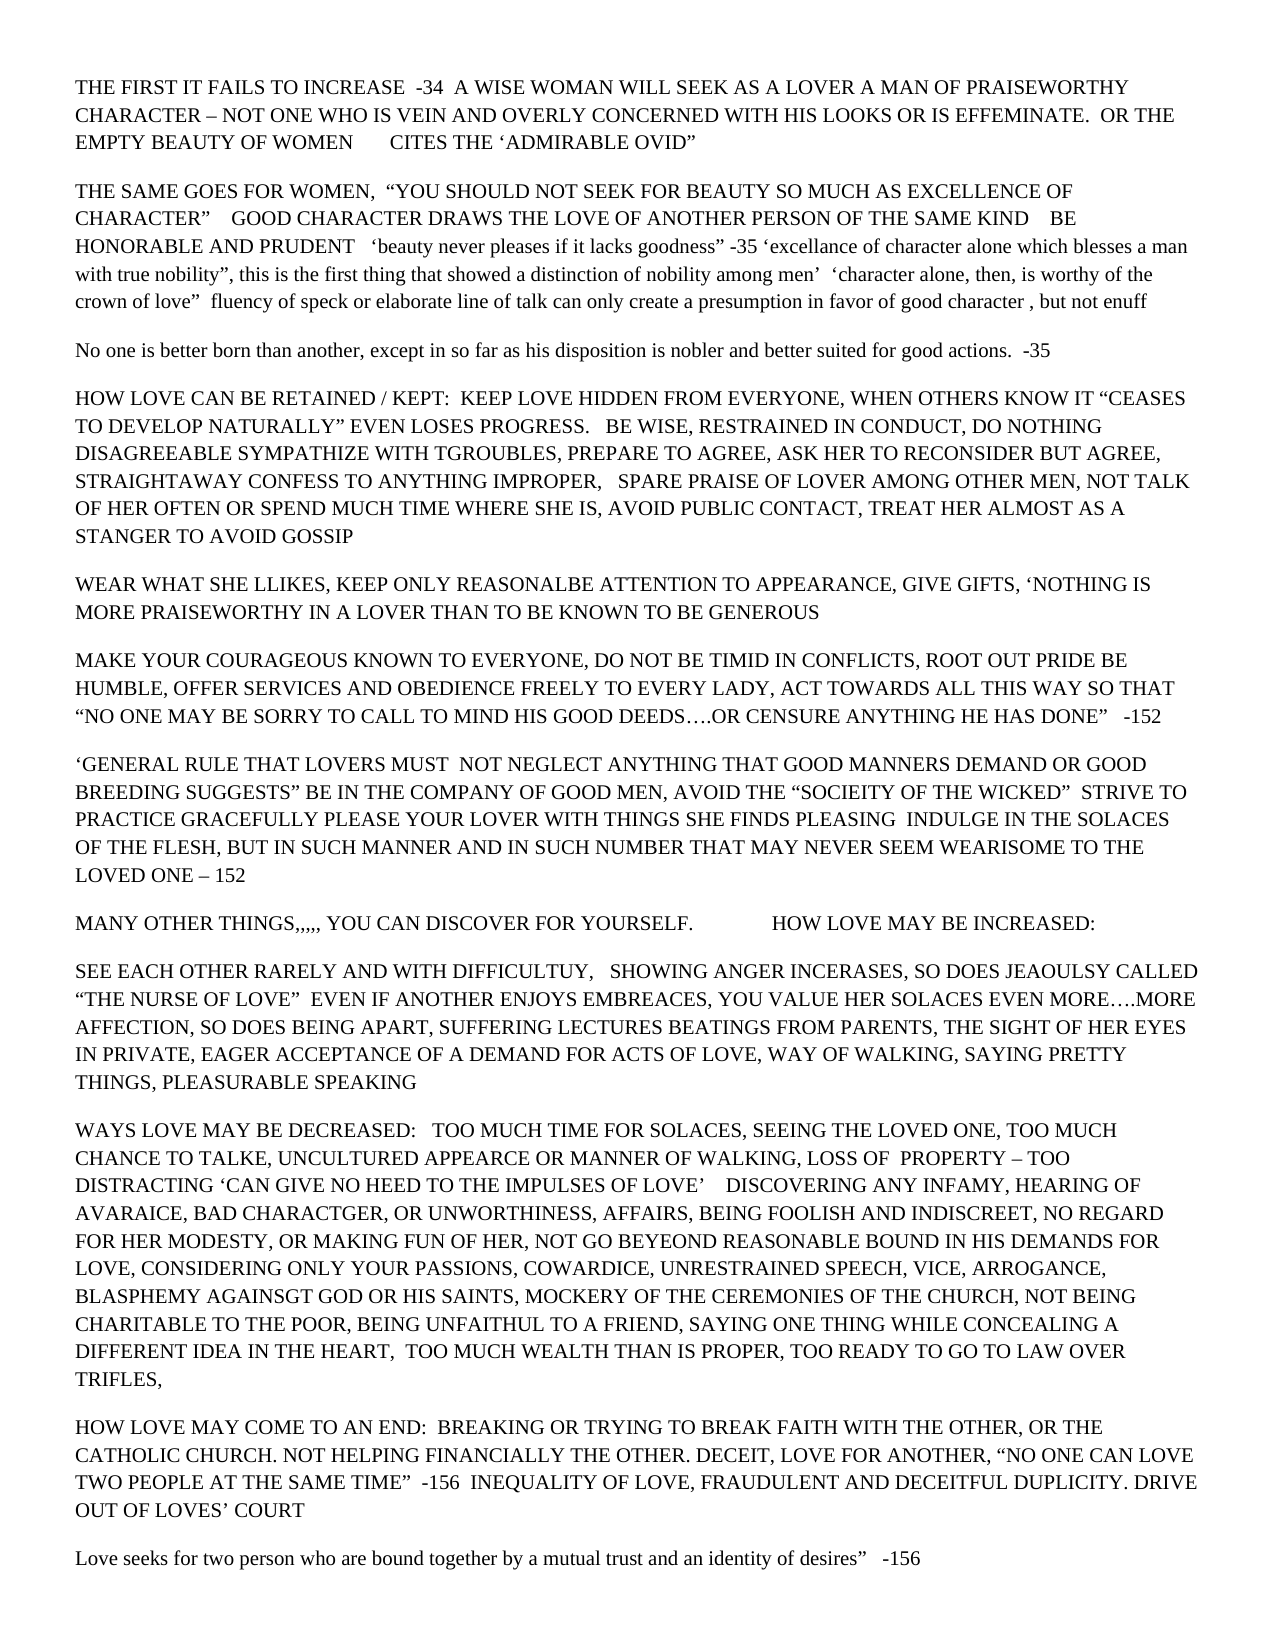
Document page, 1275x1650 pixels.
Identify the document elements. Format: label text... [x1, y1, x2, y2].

text WEAR WHAT SHE LLIKES, KEEP ONLY REASONALBE ATTENTION TO APPEARANCE, GIVE GIFTS, ‘NOTHING IS MORE PRAISEWORTHY IN A LOVER THAN TO BE KNOWN TO BE GENEROUS [75, 572, 1200, 624]
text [75, 75, 1200, 154]
text ‘GENERAL RULE THAT LOVERS MUST NOT NEGLECT ANYTHING THAT GOOD MANNERS DEMAND OR GOOD BREEDING SUGGESTS” BE IN THE COMPANY OF GOOD MEN, AVOID THE “SOCIEITY OF THE WICKED” STRIVE TO PRACTICE GRACEFULLY PLEASE YOUR LOVER WITH THINGS SHE FINDS PLEASING INDULGE IN THE SOLACES OF THE FLESH, BUT IN SUCH MANNER AND IN SUCH NUMBER THAT MAY NEVER SEEM WEARISOME TO THE LOVED ONE – 152 [75, 752, 1200, 887]
text HOW LOVE CAN BE RETAINED / KEPT: KEEP LOVE HIDDEN FROM EVERYONE, WHEN OTHERS KNOW IT “CEASES TO DEVELOP NATURALLY” EVEN LOSES PROGRESS. BE WISE, RESTRAINED IN CONDUCT, DO NOTHING DISAGREEABLE SYMPATHIZE WITH TGROUBLES, PREPARE TO AGREE, ASK HER TO RECONSIDER BUT AGREE, STRAIGHTAWAY CONFESS TO ANYTHING IMPROPER, SPARE PRAISE OF LOVER AMONG OTHER MEN, NOT TALK OF HER OFTEN OR SPEND MUCH TIME WHERE SHE IS, AVOID PUBLIC CONTACT, TREAT HER ALMOST AS A STANGER TO AVOID GOSSIP [75, 386, 1200, 548]
text MAKE YOUR COURAGEOUS KNOWN TO EVERYONE, DO NOT BE TIMID IN CONFLICTS, ROOT OUT PRIDE BE HUMBLE, OFFER SERVICES AND OBEDIENCE FREELY TO EVERY LADY, ACT TOWARDS ALL THIS WAY SO THAT “NO ONE MAY BE SORRY TO CALL TO MIND HIS GOOD DEEDS….OR CENSURE ANYTHING HE HAS DONE” -152 [75, 648, 1200, 728]
text THE SAME GOES FOR WOMEN, “YOU SHOULD NOT SEEK FOR BEAUTY SO MUCH AS EXCELLENCE OF CHARACTER” GOOD CHARACTER DRAWS THE LOVE OF ANOTHER PERSON OF THE SAME KIND BE HONORABLE AND PRUDENT ‘beauty never pleases if it lacks goodness” -35 ‘excellance of character alone which blesses a man with true nobility”, this is the first thing that showed a distinction of nobility among men’ ‘character alone, then, is worthy of the crown of love” fluency of speck or elaborate line of talk can only create a presumption in favor of good character , but not enuff [75, 179, 1200, 313]
text WAYS LOVE MAY BE DECREASED: TOO MUCH TIME FOR SOLACES, SEEING THE LOVED ONE, TOO MUCH CHANCE TO TALKE, UNCULTURED APPEARCE OR MANNER OF WALKING, LOSS OF PROPERTY – TOO DISTRACTING ‘CAN GIVE NO HEED TO THE IMPULSES OF LOVE’ DISCOVERING ANY INFAMY, HEARING OF AVARAICE, BAD CHARACTGER, OR UNWORTHINESS, AFFAIRS, BEING FOOLISH AND INDISCREET, NO REGARD FOR HER MODESTY, OR MAKING FUN OF HER, NOT GO BEYEOND REASONABLE BOUND IN HIS DEMANDS FOR LOVE, CONSIDERING ONLY YOUR PASSIONS, COWARDICE, UNRESTRAINED SPEECH, VICE, ARROGANCE, BLASPHEMY AGAINSGT GOD OR HIS SAINTS, MOCKERY OF THE CEREMONIES OF THE CHURCH, NOT BEING CHARITABLE TO THE POOR, BEING UNFAITHUL TO A FRIEND, SAYING ONE THING WHILE CONCEALING A DIFFERENT IDEA IN THE HEART, TOO MUCH WEALTH THAN IS PROPER, TOO READY TO GO TO LAW OVER TRIFLES, [75, 1118, 1200, 1391]
text SEE EACH OTHER RARELY AND WITH DIFFICULTUY, SHOWING ANGER INCERASES, SO DOES JEAOULSY CALLED “THE NURSE OF LOVE” EVEN IF ANOTHER ENJOYS EMBREACES, YOU VALUE HER SOLACES EVEN MORE….MORE AFFECTION, SO DOES BEING APART, SUFFERING LECTURES BEATINGS FROM PARENTS, THE SIGHT OF HER EYES IN PRIVATE, EAGER ACCEPTANCE OF A DEMAND FOR ACTS OF LOVE, WAY OF WALKING, SAYING PRETTY THINGS, PLEASURABLE SPEAKING [75, 959, 1200, 1094]
text Love seeks for two person who are bound together by a mutual trust and an identity of desires” -156 [75, 1546, 1200, 1570]
text HOW LOVE MAY COME TO AN END: BREAKING OR TRYING TO BREAK FAITH WITH THE OTHER, OR THE CATHOLIC CHURCH. NOT HELPING FINANCIALLY THE OTHER. DECEIT, LOVE FOR ANOTHER, “NO ONE CAN LOVE TWO PEOPLE AT THE SAME TIME” -156 INEQUALITY OF LOVE, FRAUDULENT AND DECEITFUL DUPLICITY. DRIVE OUT OF LOVES’ COURT [75, 1415, 1200, 1522]
text No one is better born than another, except in so far as his disposition is nobler and better suited for good actions. -35 [75, 337, 1200, 362]
text MANY OTHER THINGS,,,,, YOU CAN DISCOVER FOR YOURSELF. HOW LOVE MAY BE INCREASED: [75, 911, 1200, 935]
